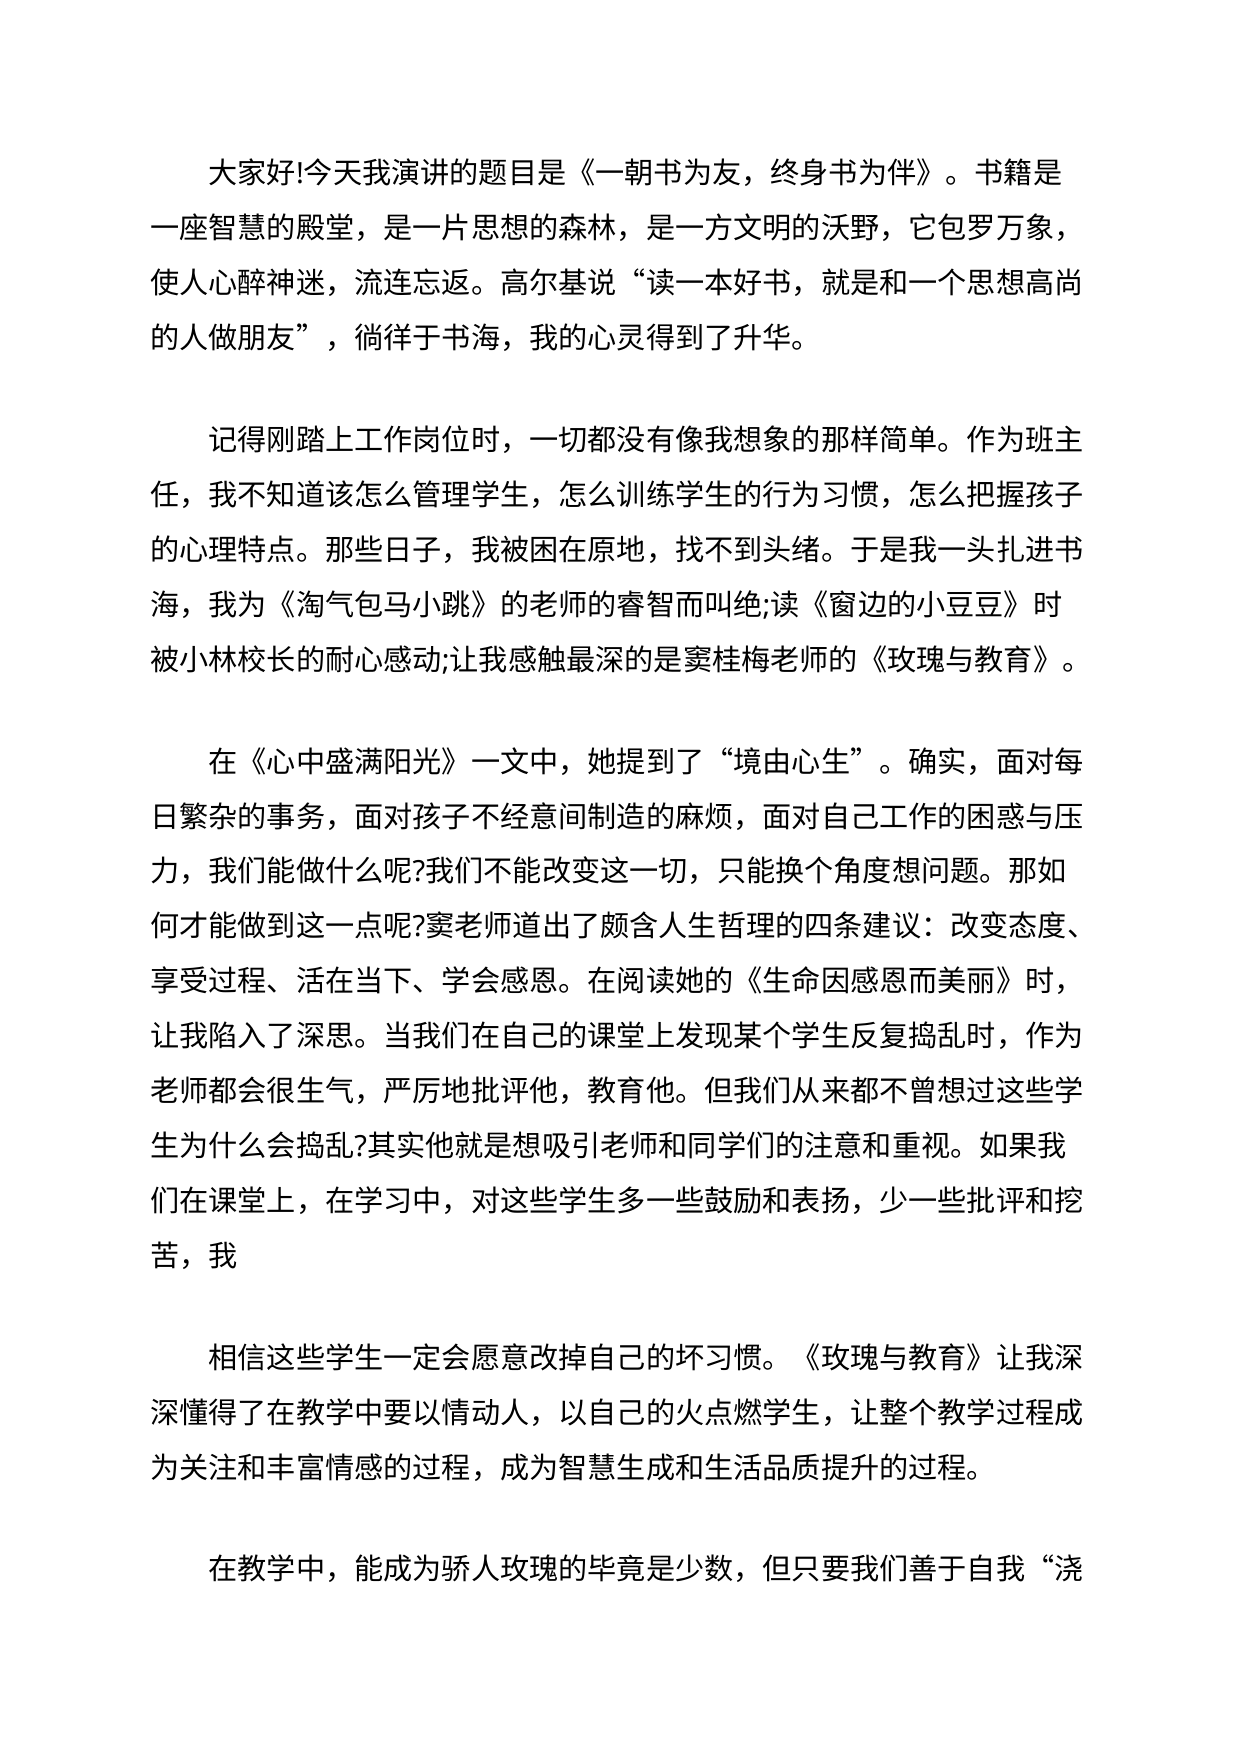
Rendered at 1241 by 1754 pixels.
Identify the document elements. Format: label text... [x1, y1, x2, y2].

text 相信这些学生一定会愿意改掉自己的坏习惯。《玫瑰与教育》让我深深懂得了在教学中要以情动人，以自己的火点燃学生，让整个教学过程成为关注和丰富情感的过程，成为智慧生成和生活品质提升的过程。 [150, 1334, 1090, 1486]
text 在《心中盛满阳光》一文中，她提到了“境由心生”。确实，面对每日繁杂的事务，面对孩子不经意间制造的麻烦，面对自己工作的困惑与压力，我们能做什么呢?我们不能改变这一切，只能换个角度想问题。那如何才能做到这一点呢?窦老师道出了颇含人生哲理的四条建议：改变态度、享受过程、活在当下、学会感恩。在阅读她的《生命因感恩而美丽》时，让我陷入了深思。当我们在自己的课堂上发现某个学生反复捣乱时，作为老师都会很生气，严厉地批评他，教育他。但我们从来都不曾想过这些学生为什么会捣乱?其实他就是想吸引老师和同学们的注意和重视。如果我们在课堂上，在学习中，对这些学生多一些鼓励和表扬，少一些批评和挖苦，我 [150, 738, 1090, 1275]
text 记得刚踏上工作岗位时，一切都没有像我想象的那样简单。作为班主任，我不知道该怎么管理学生，怎么训练学生的行为习惯，怎么把握孩子的心理特点。那些日子，我被困在原地，找不到头绪。于是我一头扎进书海，我为《淘气包马小跳》的老师的睿智而叫绝;读《窗边的小豆豆》时被小林校长的耐心感动;让我感触最深的是窦桂梅老师的《玫瑰与教育》。 [150, 417, 1090, 679]
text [150, 1546, 1090, 1588]
text 大家好!今天我演讲的题目是《一朝书为友，终身书为伴》。书籍是一座智慧的殿堂，是一片思想的森林，是一方文明的沃野，它包罗万象，使人心醉神迷，流连忘返。高尔基说“读一本好书，就是和一个思想高尚的人做朋友”，徜徉于书海，我的心灵得到了升华。 [150, 150, 1090, 357]
